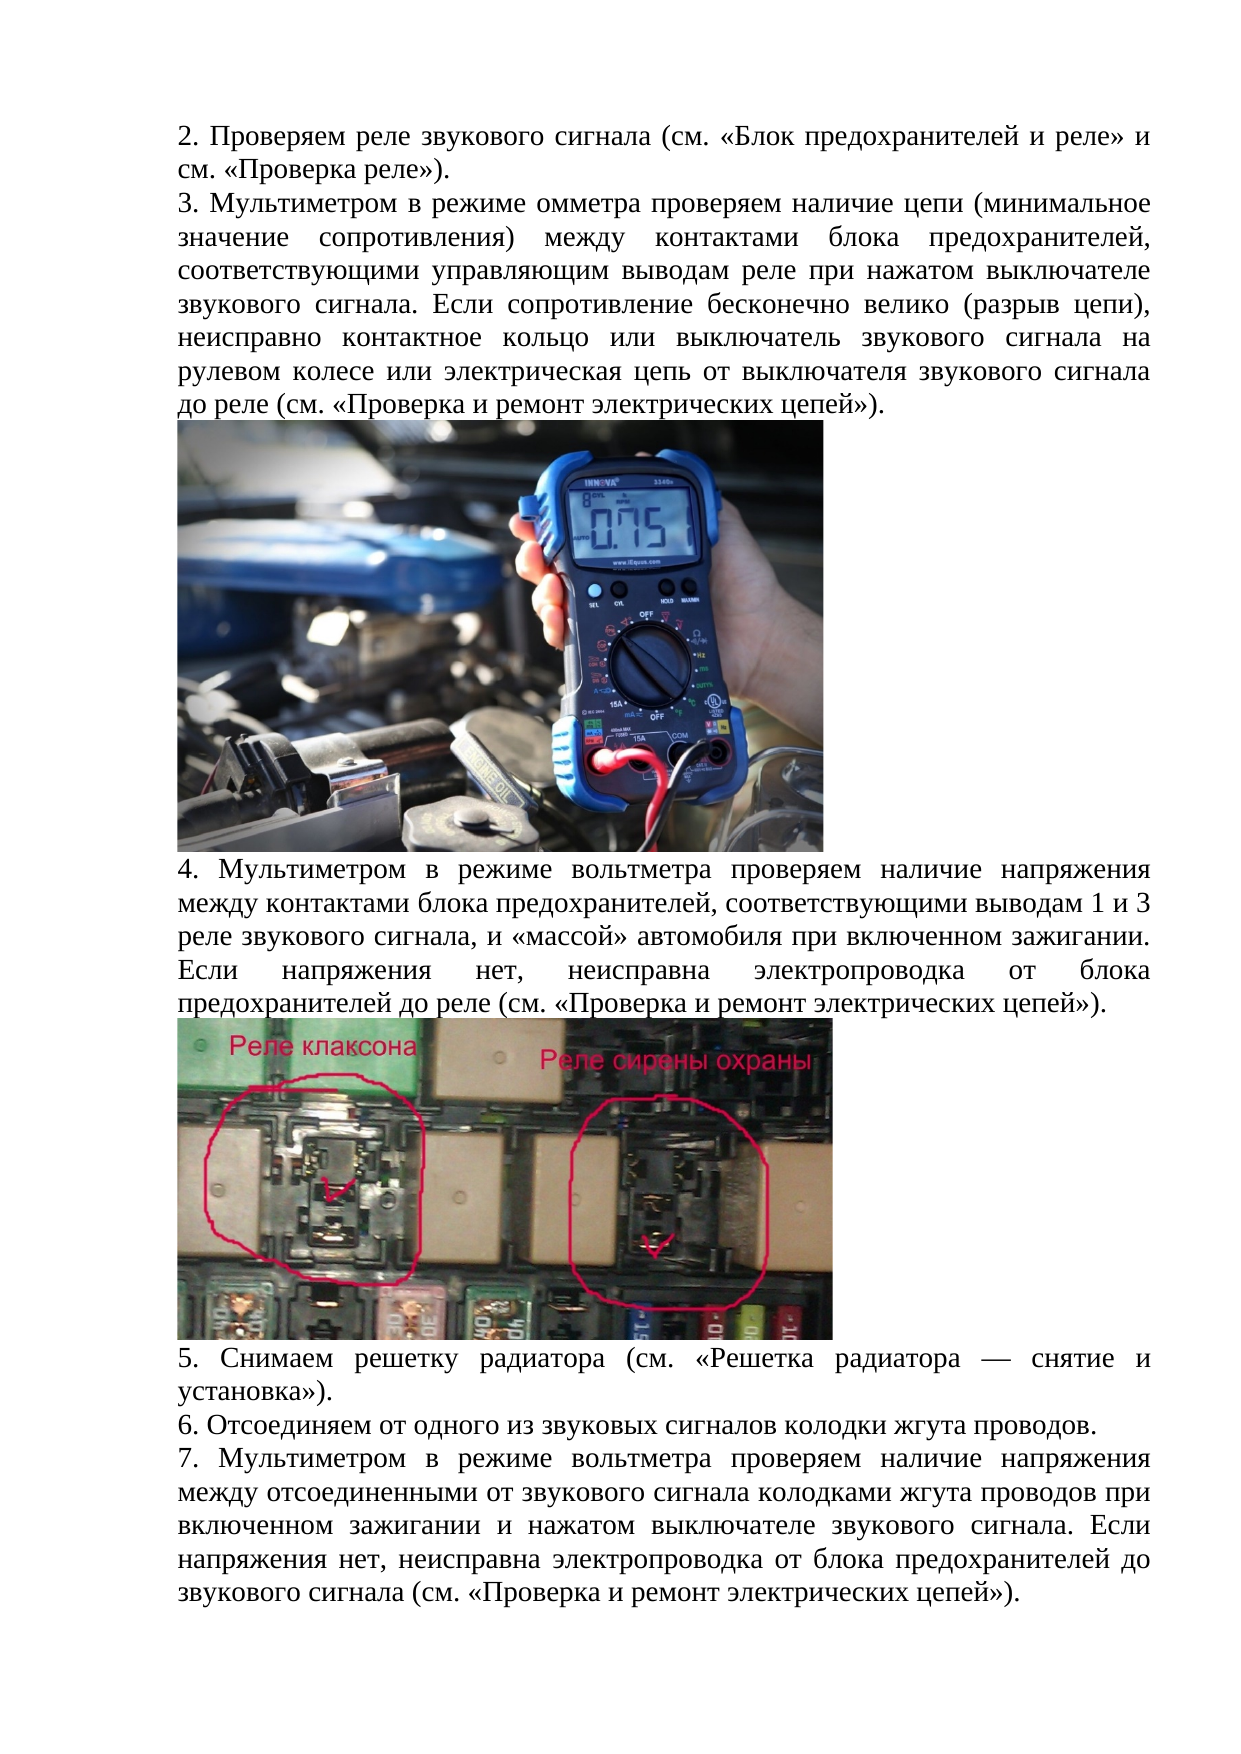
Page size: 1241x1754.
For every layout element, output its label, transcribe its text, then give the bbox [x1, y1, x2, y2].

picture [177, 420, 824, 852]
picture [177, 1018, 833, 1340]
text 5. Снимаем решетку радиатора (см. «Решетка радиатора — снятие и установка»). [177, 1340, 1152, 1407]
text 7. Мультиметром в режиме вольтметра проверяем наличие напряжения между отсоединенными от звукового сигнала колодками жгута проводов при включенном зажигании и нажатом выключателе звукового сигнала. Если напряжения нет, неисправна электропроводка от блока предохранителей до звукового сигнала (см. «Проверка и ремонт электрических цепей»). [177, 1440, 1152, 1608]
text 4. Мультиметром в режиме вольтметра проверяем наличие напряжения между контактами блока предохранителей, соответствующими выводам 1 и 3 реле звукового сигнала, и «массой» автомобиля при включенном зажигании. Если напряжения нет, неисправна электропроводка от блока предохранителей до реле (см. «Проверка и ремонт электрических цепей»). [177, 851, 1152, 1019]
text 2. Проверяем реле звукового сигнала (см. «Блок предохранителей и реле» и см. «Проверка реле»). [177, 118, 1152, 185]
text 3. Мультиметром в режиме омметра проверяем наличие цепи (минимальное значение сопротивления) между контактами блока предохранителей, соответствующими управляющим выводам реле при нажатом выключателе звукового сигнала. Если сопротивление бесконечно велико (разрыв цепи), неисправно контактное кольцо или выключатель звукового сигнала на рулевом колесе или электрическая цепь от выключателя звукового сигнала до реле (см. «Проверка и ремонт электрических цепей»). [177, 185, 1152, 420]
text 6. Отсоединяем от одного из звуковых сигналов колодки жгута проводов. [177, 1407, 1152, 1440]
